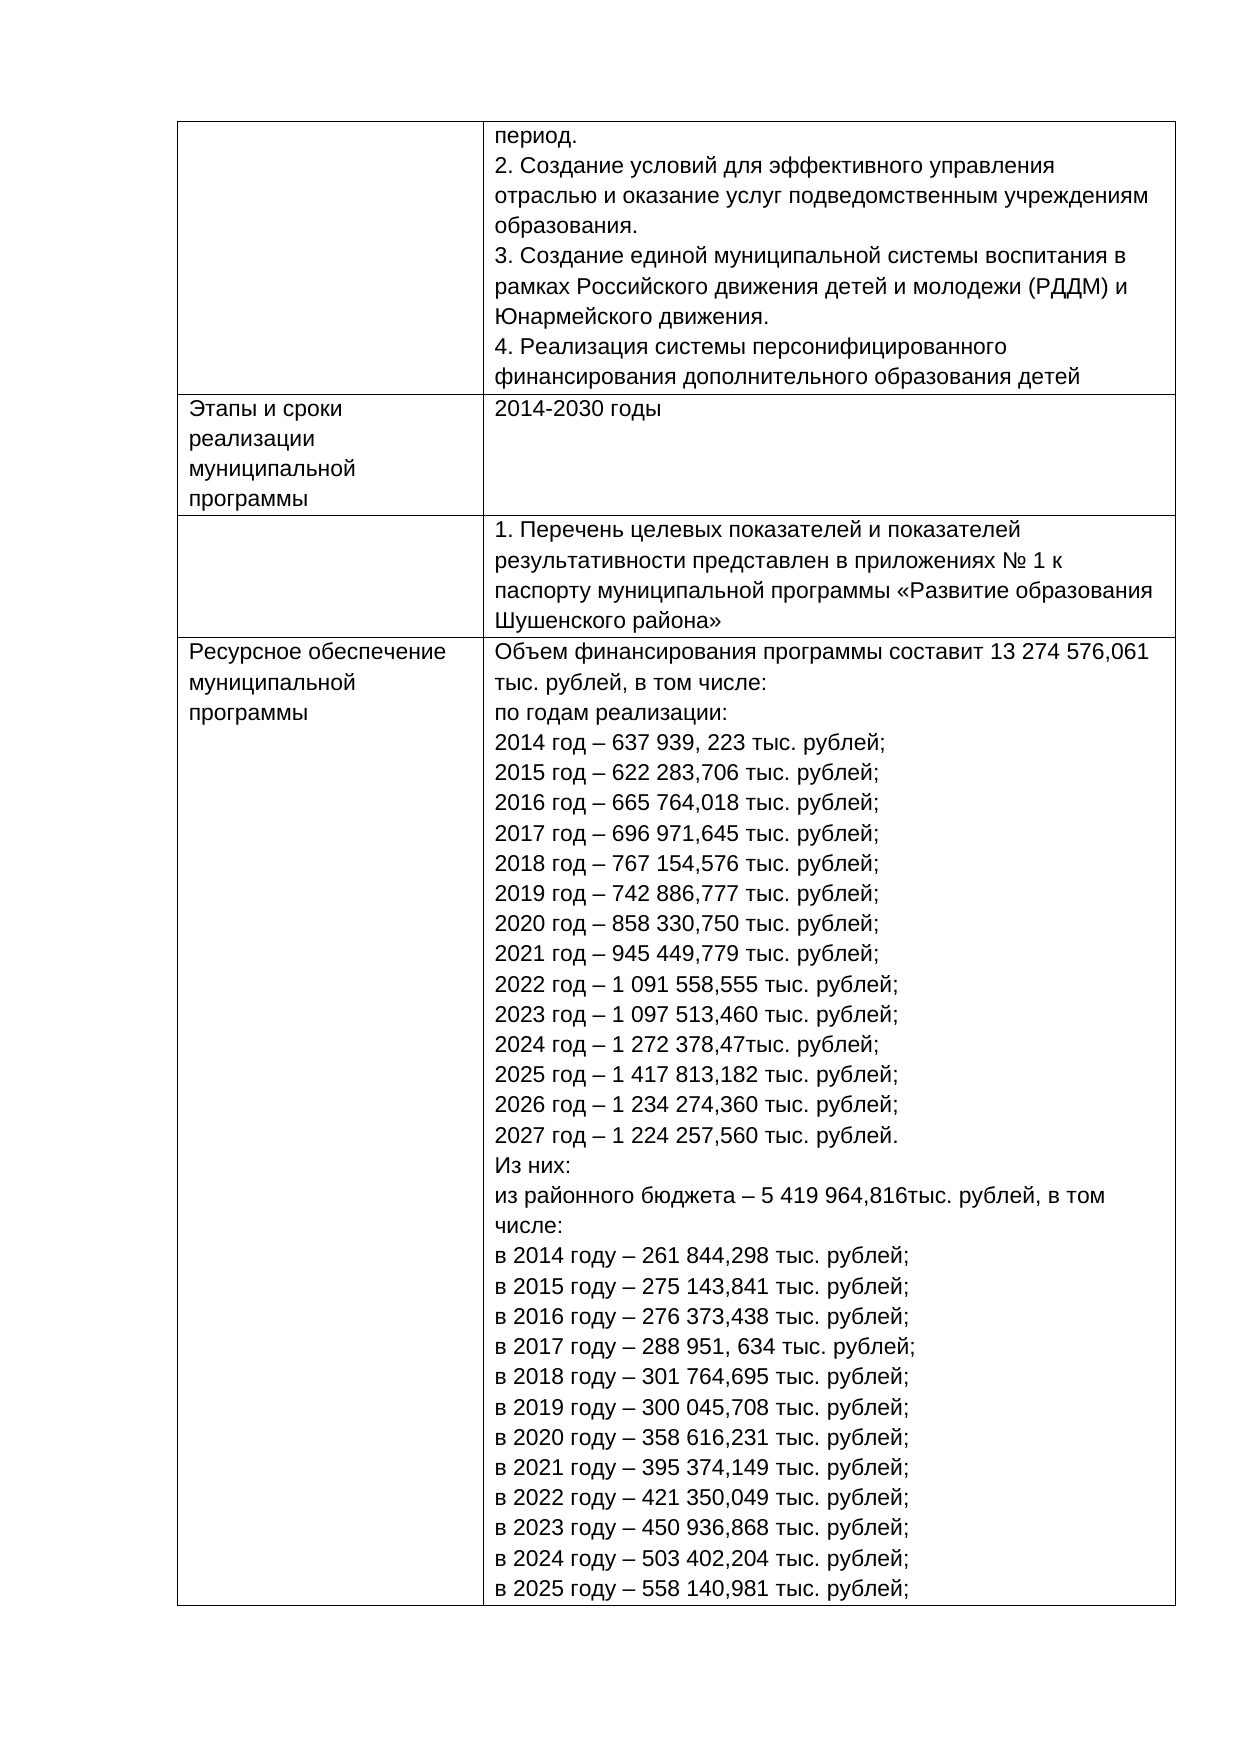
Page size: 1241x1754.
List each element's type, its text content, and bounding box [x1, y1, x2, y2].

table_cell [178, 638, 483, 1605]
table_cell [178, 122, 483, 393]
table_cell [484, 638, 1175, 1605]
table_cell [484, 122, 1175, 393]
table_cell 2014-2030 годы [484, 395, 1175, 515]
table_cell 1. Перечень целевых показателей и показателей результативности представлен в приложениях № 1 к паспорту муниципальной программы «Развитие образования Шушенского района» [484, 516, 1175, 637]
table_cell Этапы и сроки реализации муниципальной программы [178, 395, 483, 515]
table_cell [178, 516, 483, 637]
